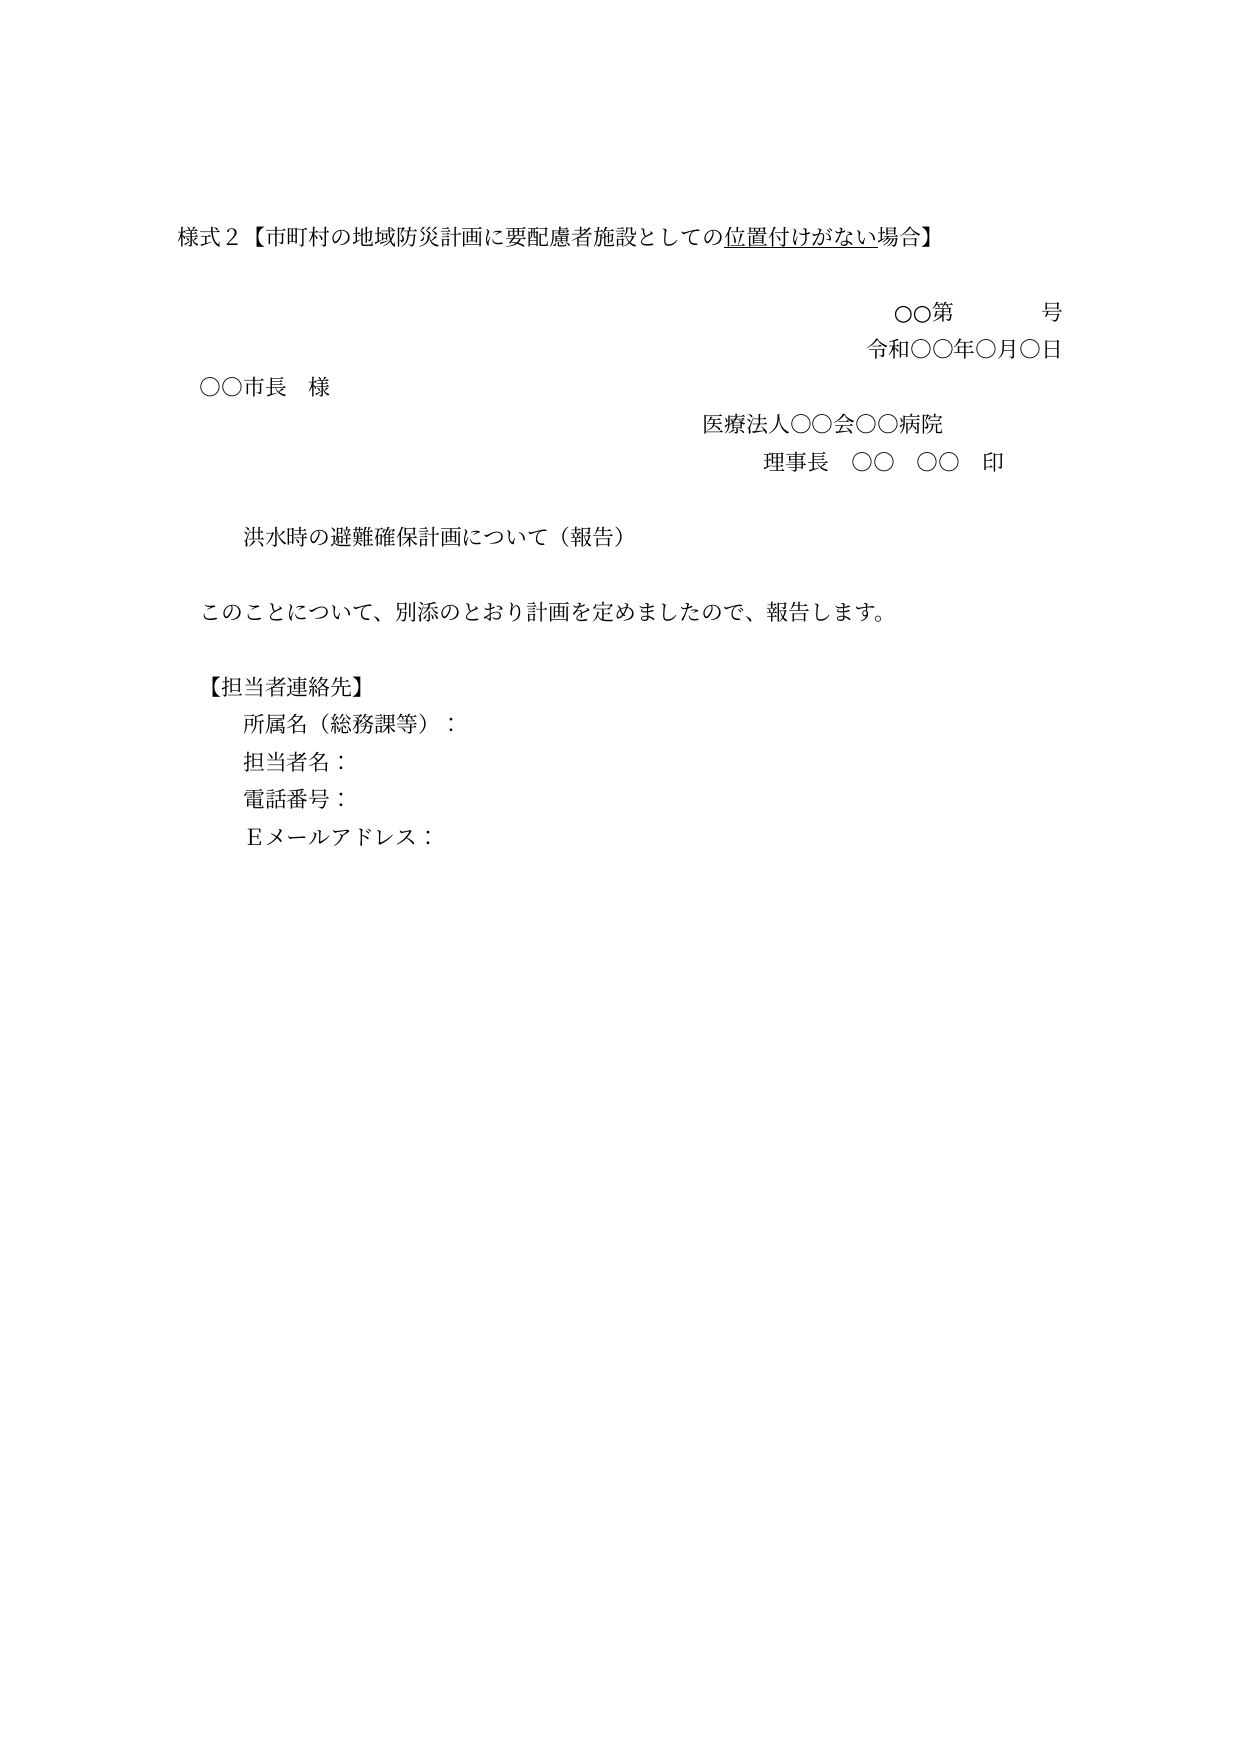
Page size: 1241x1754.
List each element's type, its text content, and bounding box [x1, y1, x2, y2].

text 所属名（総務課等）： [177, 704, 917, 742]
text 様式２【市町村の地域防災計画に要配慮者施設としての位置付けがない場合】 [177, 217, 1063, 254]
text 令和○○年○月○日 [177, 329, 1063, 367]
text 担当者名： [177, 742, 917, 779]
text ○○第 号 [177, 292, 1063, 329]
text 理事長 ○○ ○○ 印 [177, 442, 1004, 479]
text ○○市長 様 [177, 367, 976, 404]
text 電話番号： [177, 779, 917, 817]
text 【担当者連絡先】 [177, 667, 917, 704]
text Ｅメールアドレス： [177, 817, 917, 854]
text 医療法人○○会○○病院 [177, 404, 976, 442]
text このことについて、別添のとおり計画を定めましたので、報告します。 [177, 592, 917, 629]
text 洪水時の避難確保計画について（報告） [177, 517, 917, 554]
